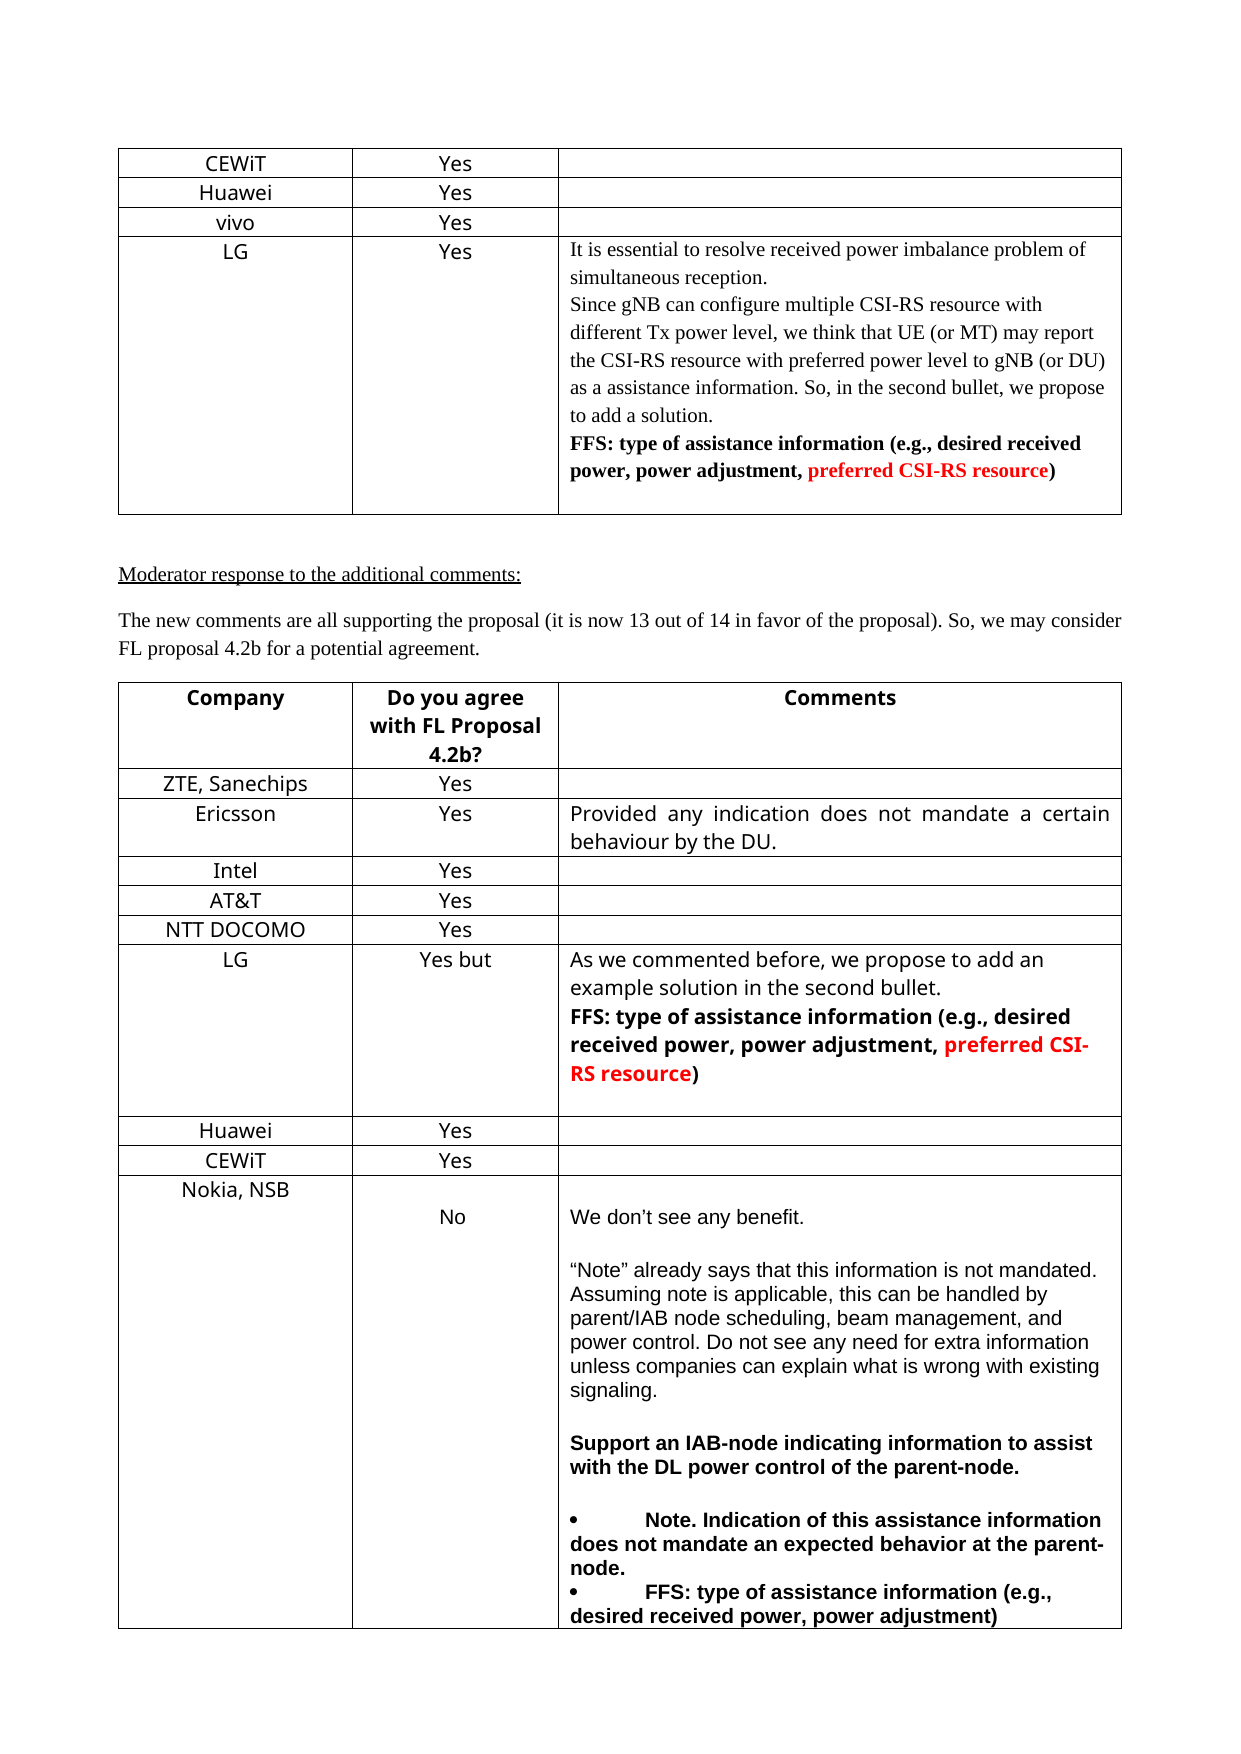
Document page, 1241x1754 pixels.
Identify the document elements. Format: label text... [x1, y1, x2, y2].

table_cell Yes [353, 1117, 558, 1145]
table_cell Yes [353, 1146, 558, 1174]
table_header Comments [559, 683, 1121, 768]
table_header Do you agree with FL Proposal 4.2b? [353, 683, 558, 768]
table_cell LG [119, 945, 352, 1116]
table_cell Intel [119, 857, 352, 885]
table_cell [559, 1117, 1121, 1145]
table_cell AT&T [119, 886, 352, 914]
table_cell [559, 769, 1121, 798]
table_cell Nokia, NSB [119, 1176, 352, 1628]
table_cell CEWiT [119, 1146, 352, 1174]
table_cell Yes [353, 799, 558, 856]
table_cell CEWiT [119, 149, 352, 177]
table_cell It is essential to resolve received power imbalance problem of simultaneous reception. Since gNB can configure multiple CSI-RS resource with different Tx power level, we think that UE (or MT) may report the CSI-RS resource with preferred power level to gNB (or DU) as a assistance information. So, in the second bullet, we propose to add a solution. FFS: type of assistance information (e.g., desired received power, power adjustment, preferred CSI-RS resource) [559, 237, 1121, 514]
text Moderator response to the additional comments: [118, 561, 1122, 586]
table_cell [559, 857, 1121, 885]
table_cell [559, 149, 1121, 177]
table_cell [559, 916, 1121, 944]
table_cell Ericsson [119, 799, 352, 856]
table_cell ZTE, Sanechips [119, 769, 352, 798]
table_cell Provided any indication does not mandate a certain behaviour by the DU. [559, 799, 1121, 856]
table_cell As we commented before, we propose to add an example solution in the second bullet. FFS: type of assistance information (e.g., desired received power, power adjustment, preferred CSI-RS resource) [559, 945, 1121, 1116]
table_cell [559, 208, 1121, 236]
table_cell Huawei [119, 1117, 352, 1145]
table_cell [559, 886, 1121, 914]
table_cell vivo [119, 208, 352, 236]
table_cell [559, 1146, 1121, 1174]
table_cell Yes [353, 916, 558, 944]
table_cell Yes [353, 208, 558, 236]
table_cell No [353, 1176, 558, 1628]
table_cell Huawei [119, 178, 352, 207]
table_cell LG [119, 237, 352, 514]
table_cell Yes [353, 149, 558, 177]
table_cell Yes [353, 857, 558, 885]
table_cell NTT DOCOMO [119, 916, 352, 944]
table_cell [559, 1176, 1121, 1628]
table_header Company [119, 683, 352, 768]
table_cell Yes [353, 886, 558, 914]
table_cell Yes but [353, 945, 558, 1116]
table_cell [559, 178, 1121, 207]
table_cell Yes [353, 178, 558, 207]
table_cell Yes [353, 237, 558, 514]
text The new comments are all supporting the proposal (it is now 13 out of 14 in favor of the proposal). So, we may consider FL proposal 4.2b for a potential agreement. [118, 608, 1122, 659]
table_cell Yes [353, 769, 558, 798]
